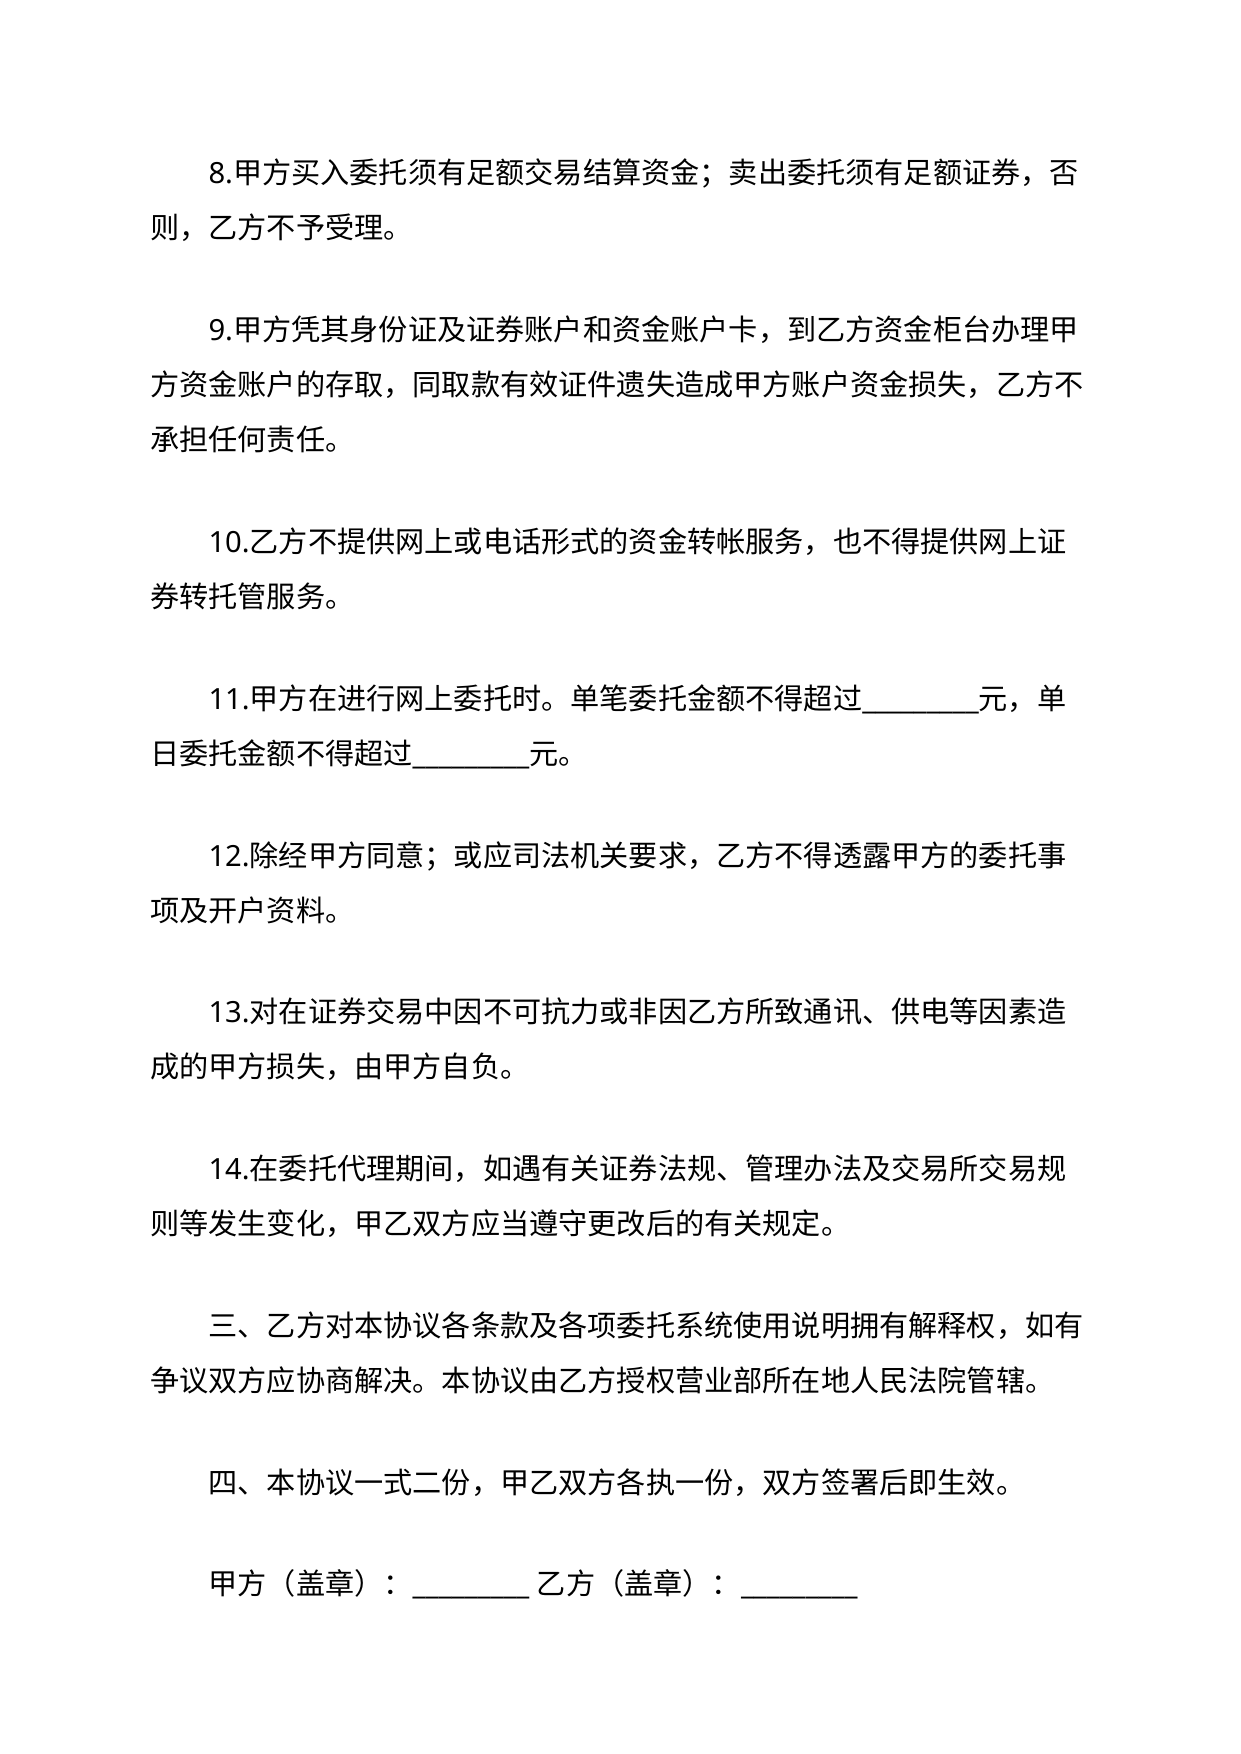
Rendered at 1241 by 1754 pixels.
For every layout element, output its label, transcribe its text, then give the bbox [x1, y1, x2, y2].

text 11.甲方在进行网上委托时。单笔委托金额不得超过_________元，单日委托金额不得超过_________元。 [150, 675, 1090, 773]
text 四、本协议一式二份，甲乙双方各执一份，双方签署后即生效。 [150, 1459, 1090, 1501]
text 14.在委托代理期间，如遇有关证券法规、管理办法及交易所交易规则等发生变化，甲乙双方应当遵守更改后的有关规定。 [150, 1146, 1090, 1243]
text 10.乙方不提供网上或电话形式的资金转帐服务，也不得提供网上证券转托管服务。 [150, 518, 1090, 616]
text 三、乙方对本协议各条款及各项委托系统使用说明拥有解释权，如有争议双方应协商解决。本协议由乙方授权营业部所在地人民法院管辖。 [150, 1302, 1090, 1400]
text 甲方（盖章）：_________ 乙方（盖章）：_________ [150, 1561, 1090, 1603]
text 13.对在证券交易中因不可抗力或非因乙方所致通讯、供电等因素造成的甲方损失，由甲方自负。 [150, 989, 1090, 1086]
text 12.除经甲方同意；或应司法机关要求，乙方不得透露甲方的委托事项及开户资料。 [150, 832, 1090, 929]
text 8.甲方买入委托须有足额交易结算资金；卖出委托须有足额证券，否则，乙方不予受理。 [150, 150, 1090, 247]
text 9.甲方凭其身份证及证券账户和资金账户卡，到乙方资金柜台办理甲方资金账户的存取，同取款有效证件遗失造成甲方账户资金损失，乙方不承担任何责任。 [150, 307, 1090, 459]
